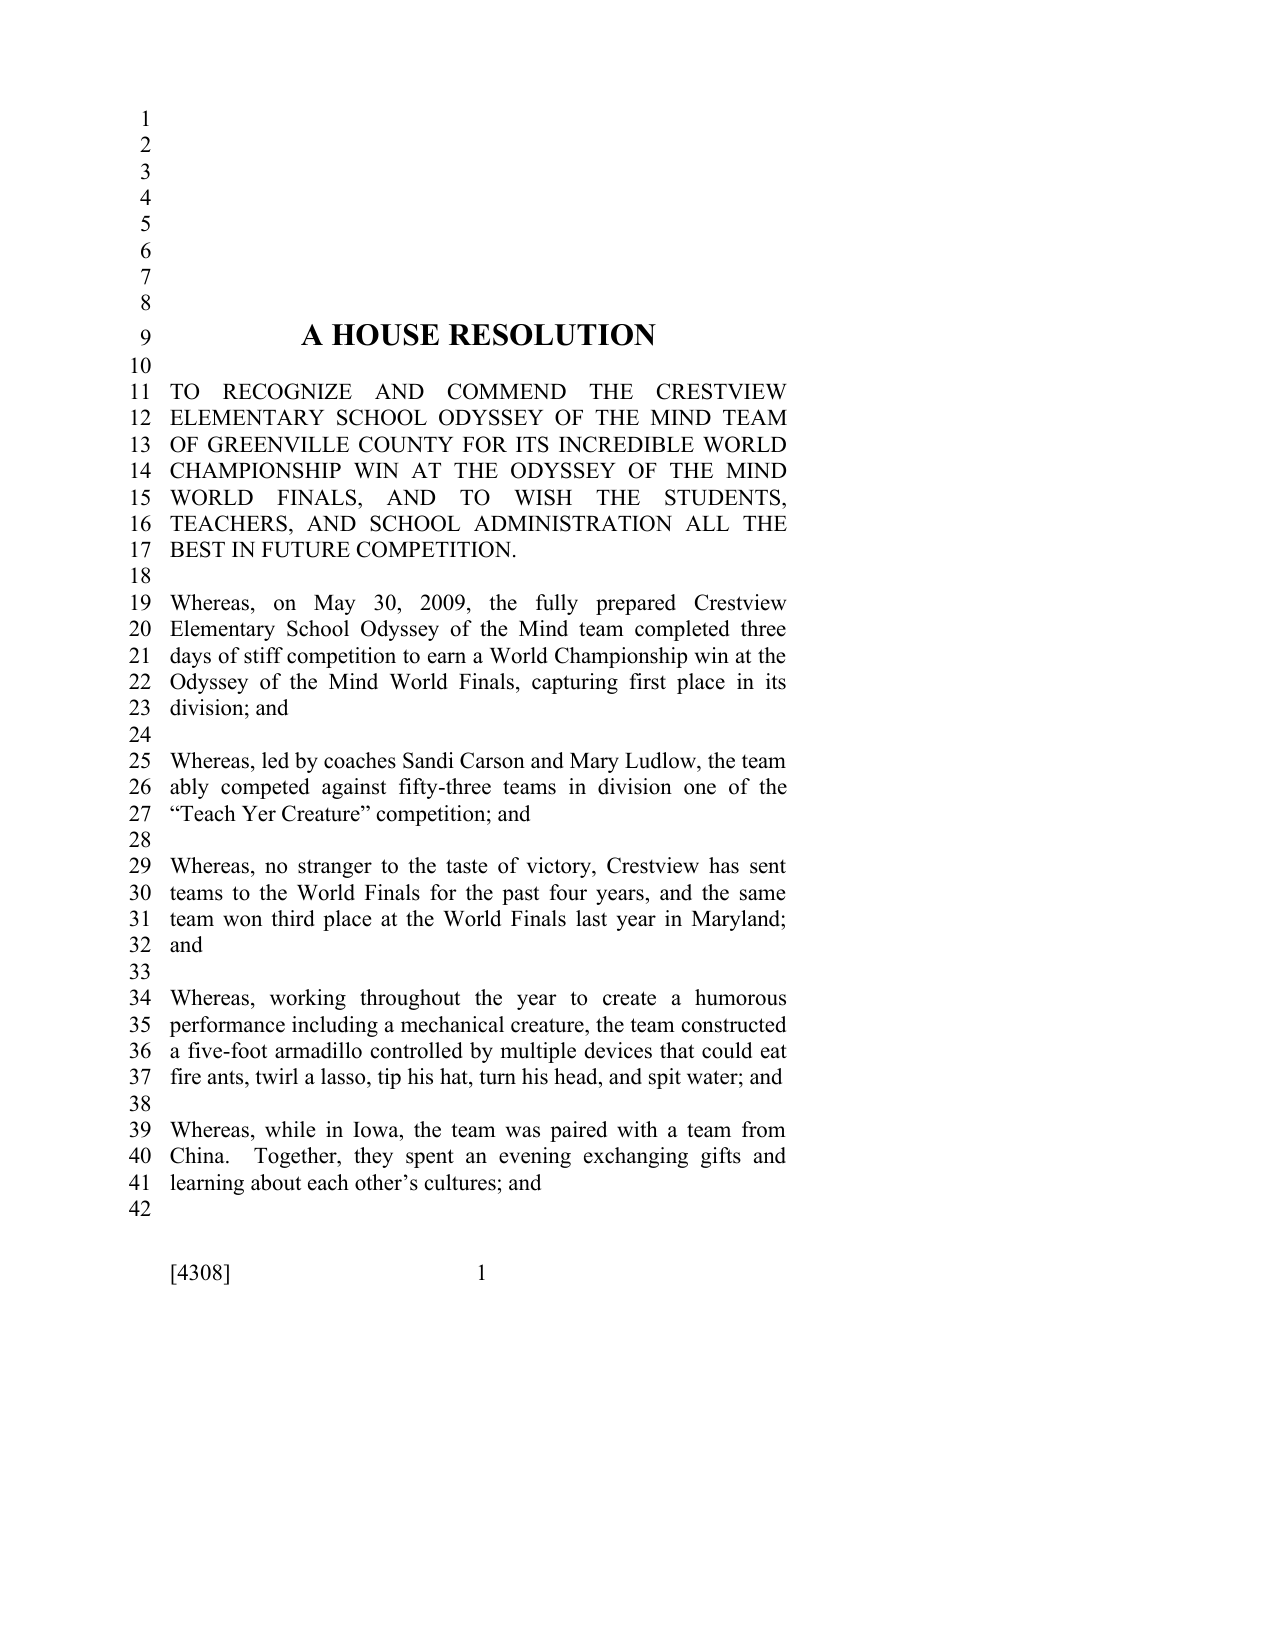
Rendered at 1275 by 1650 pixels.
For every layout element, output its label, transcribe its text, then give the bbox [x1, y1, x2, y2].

text Whereas, working throughout the year to create a humorous performance including a mechanical creature, the team constructed a five-foot armadillo controlled by multiple devices that could eat fire ants, twirl a lasso, tip his hat, turn his head, and spit water; and [169, 984, 787, 1090]
text Whereas, on May 30, 2009, the fully prepared Crestview Elementary School Odyssey of the Mind team completed three days of stiff competition to earn a World Championship win at the Odyssey of the Mind World Finals, capturing first place in its division; and [169, 589, 787, 721]
text TO RECOGNIZE AND COMMEND THE CRESTVIEW ELEMENTARY SCHOOL ODYSSEY OF THE MIND TEAM OF GREENVILLE COUNTY FOR ITS INCREDIBLE WORLD CHAMPIONSHIP WIN AT THE ODYSSEY OF THE MIND WORLD FINALS, AND TO WISH THE STUDENTS, TEACHERS, AND SCHOOL ADMINISTRATION ALL THE BEST IN FUTURE COMPETITION. [169, 378, 787, 563]
text A HOUSE RESOLUTION [169, 316, 787, 352]
text Whereas, led by coaches Sandi Carson and Mary Ludlow, the team ably competed against fifty-three teams in division one of the “Teach Yer Creature” competition; and [169, 747, 787, 826]
text Whereas, while in Iowa, the team was paired with a team from China. Together, they spent an evening exchanging gifts and learning about each other’s cultures; and [169, 1116, 787, 1195]
text Whereas, no stranger to the taste of victory, Crestview has sent teams to the World Finals for the past four years, and the same team won third place at the World Finals last year in Maryland; and [169, 852, 787, 958]
